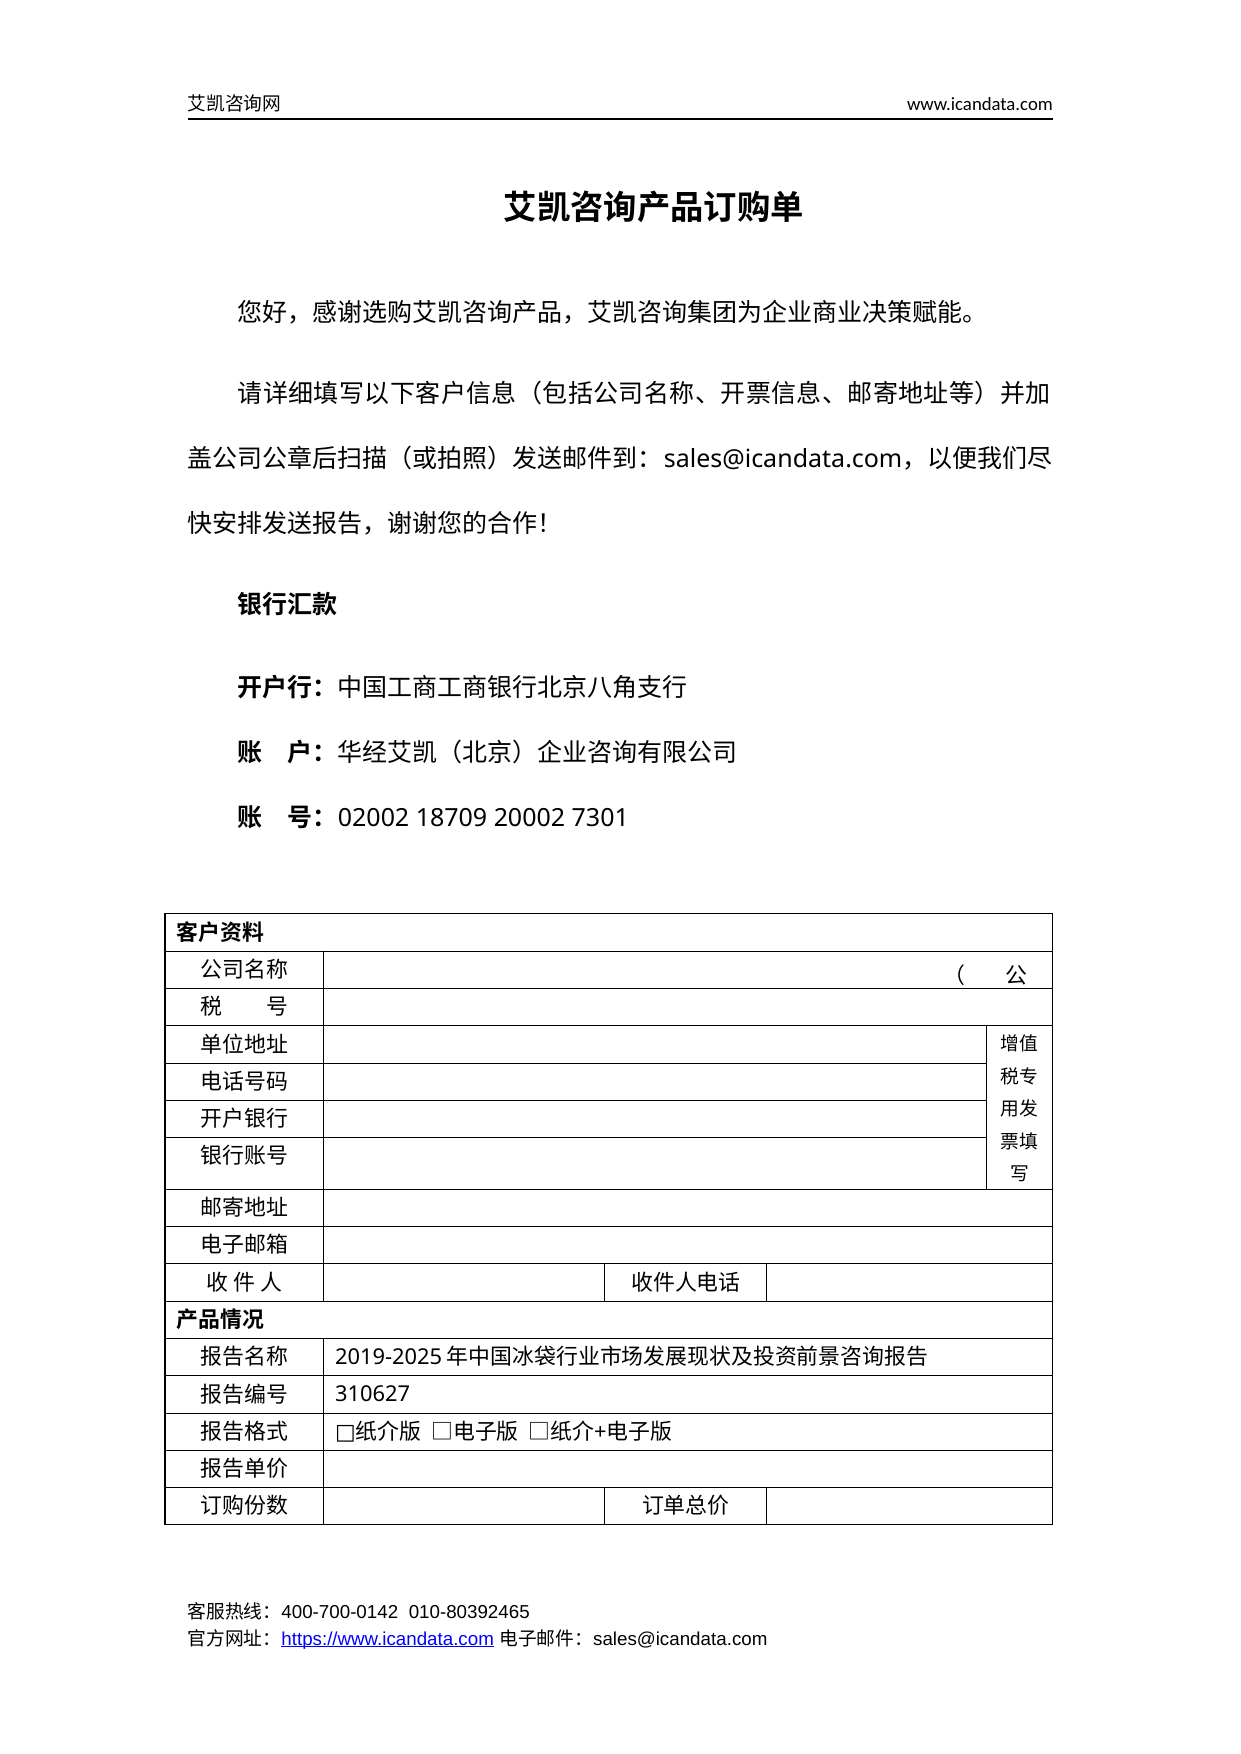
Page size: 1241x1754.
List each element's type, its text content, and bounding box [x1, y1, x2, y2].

table_cell 收件人电话 [605, 1264, 766, 1301]
table_cell [324, 1451, 1052, 1487]
text 账 户：华经艾凯（北京）企业咨询有限公司 [187, 718, 1053, 783]
text 请详细填写以下客户信息（包括公司名称、开票信息、邮寄地址等）并加盖公司公章后扫描（或拍照）发送邮件到：sales@icandata.com，以便我们尽快安排发送报告，谢谢您的合作！ [187, 359, 1053, 554]
text 艾凯咨询产品订购单 [187, 172, 1053, 237]
table_cell 邮寄地址 [166, 1190, 323, 1226]
table_cell 报告编号 [166, 1376, 323, 1412]
table_cell 银行账号 [166, 1138, 323, 1189]
table_cell 订单总价 [605, 1488, 766, 1524]
table_cell [324, 1101, 986, 1137]
table_header 客户资料 [166, 914, 1052, 951]
table_cell [324, 1064, 986, 1100]
table_cell 单位地址 [166, 1026, 323, 1062]
text 您好，感谢选购艾凯咨询产品，艾凯咨询集团为企业商业决策赋能。 [187, 278, 1053, 343]
text 银行汇款 [187, 570, 1053, 635]
table_cell 开户银行 [166, 1101, 323, 1137]
table_cell [324, 952, 1052, 988]
table_cell [324, 1138, 986, 1189]
table_cell 收 件 人 [166, 1264, 323, 1301]
table_cell 订购份数 [166, 1488, 323, 1524]
table_cell 电话号码 [166, 1064, 323, 1100]
table_cell [324, 1026, 986, 1062]
table_cell 产品情况 [166, 1302, 1052, 1338]
table_cell [324, 1227, 1052, 1263]
table_cell 报告单价 [166, 1451, 323, 1487]
table_cell [767, 1488, 1052, 1524]
text 开户行：中国工商工商银行北京八角支行 [187, 653, 1053, 718]
table_cell 报告格式 [166, 1414, 323, 1450]
table_cell 增值税专用发票填写 [987, 1026, 1052, 1189]
table_cell □纸介版 □电子版 □纸介+电子版 [324, 1414, 1052, 1450]
table_cell 报告名称 [166, 1339, 323, 1375]
table_cell [324, 989, 1052, 1025]
table_cell 税 号 [166, 989, 323, 1025]
table_cell 电子邮箱 [166, 1227, 323, 1263]
text 账 号：02002 18709 20002 7301 [187, 783, 1053, 848]
table_cell 2019-2025年中国冰袋行业市场发展现状及投资前景咨询报告 [324, 1339, 1052, 1375]
table_cell [767, 1264, 1052, 1301]
table_cell [324, 1264, 604, 1301]
table_cell 公司名称 [166, 952, 323, 988]
table_cell 310627 [324, 1376, 1052, 1412]
table_cell [324, 1488, 604, 1524]
table_cell [324, 1190, 1052, 1226]
